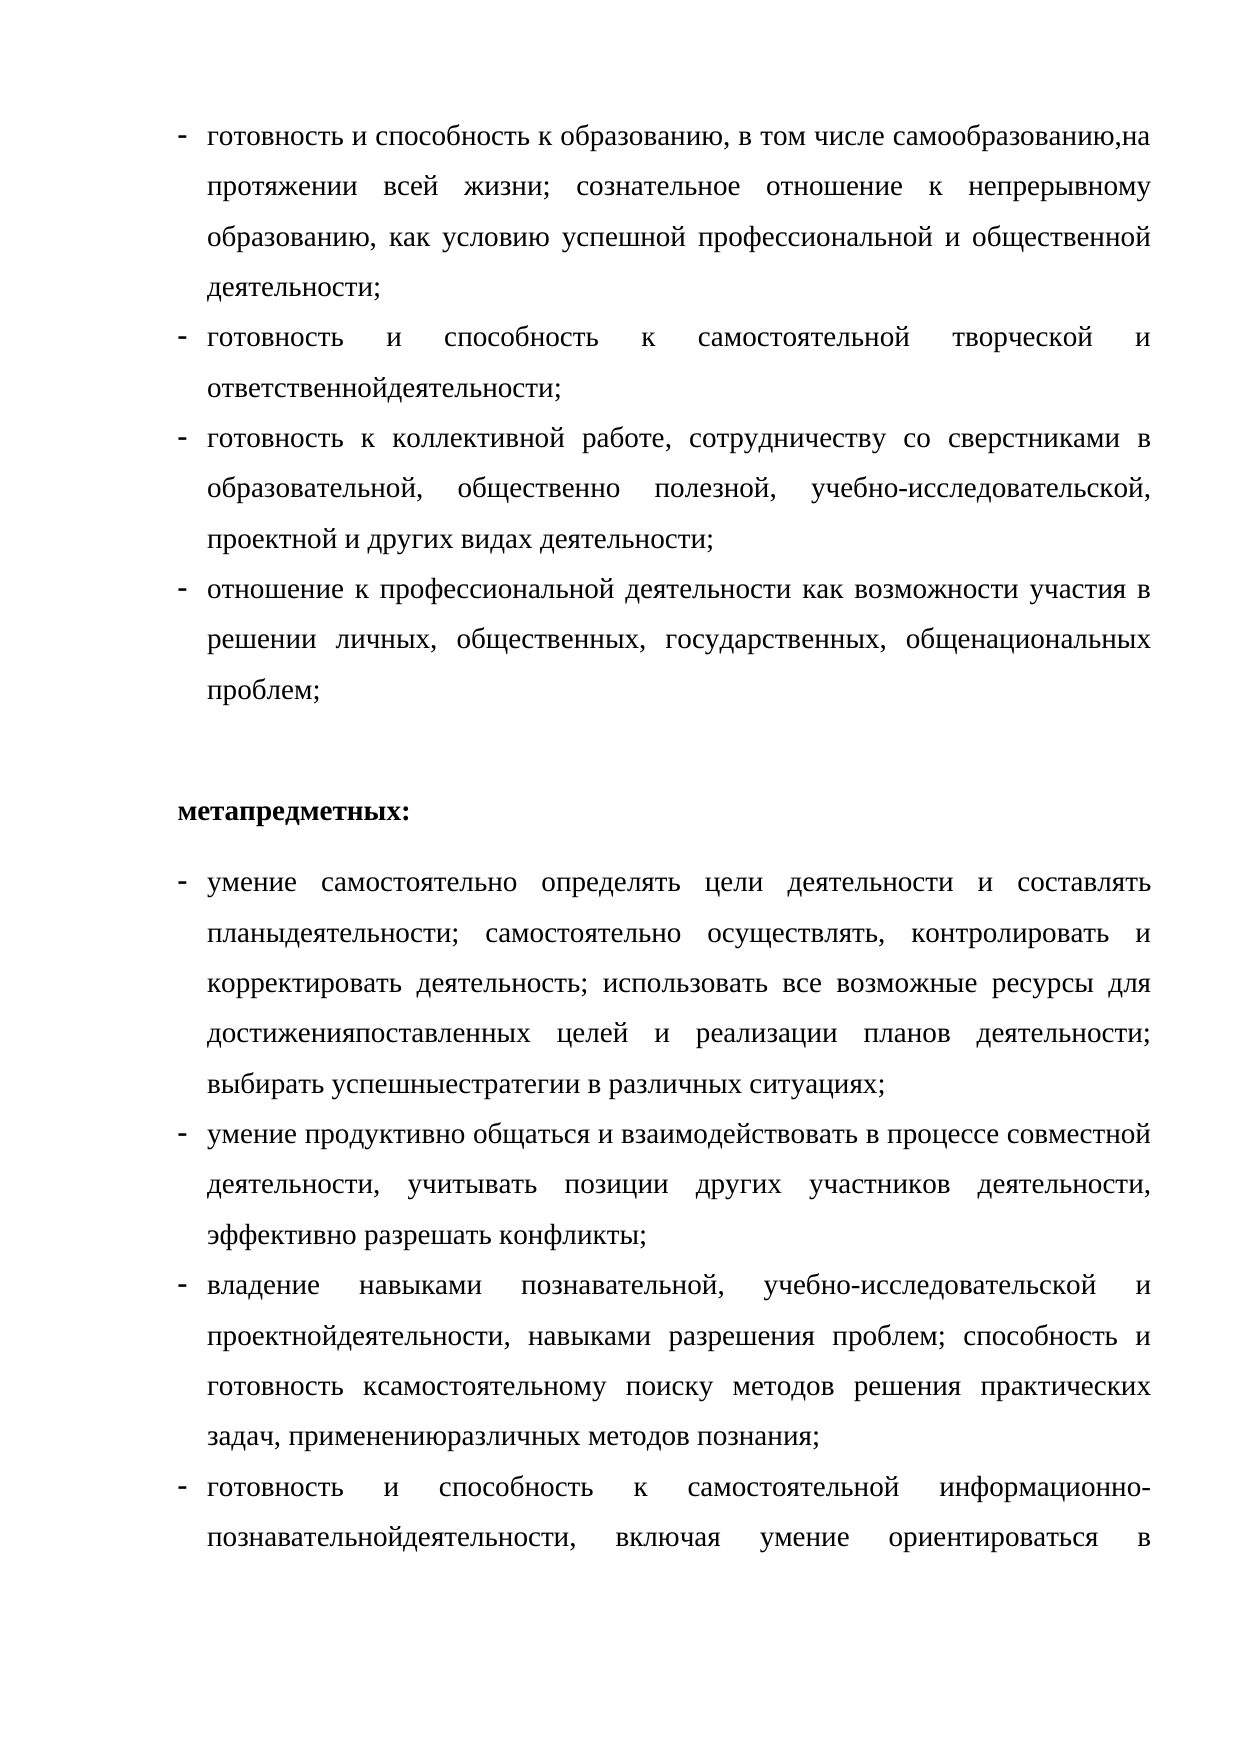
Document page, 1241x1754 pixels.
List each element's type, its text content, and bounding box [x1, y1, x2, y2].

text метапредметных: [177, 793, 1152, 827]
list готовность и способность к образованию, в том числе самообразованию,на протяжении всей жизни; сознательное отношение к непрерывному образованию, как условию успешной профессиональной и общественной деятельности; [177, 118, 1152, 303]
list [177, 1469, 1152, 1553]
list владение навыками познавательной, учебно-исследовательской и проектнойдеятельности, навыками разрешения проблем; способность и готовность ксамостоятельному поиску методов решения практических задач, применениюразличных методов познания; [177, 1267, 1152, 1452]
list умение продуктивно общаться и взаимодействовать в процессе совместной деятельности, учитывать позиции других участников деятельности, эффективно разрешать конфликты; [177, 1116, 1152, 1251]
list готовность и способность к самостоятельной творческой и ответственнойдеятельности; [177, 319, 1152, 403]
list умение самостоятельно определять цели деятельности и составлять планыдеятельности; самостоятельно осуществлять, контролировать и корректировать деятельность; использовать все возможные ресурсы для достиженияпоставленных целей и реализации планов деятельности; выбирать успешныестратегии в различных ситуациях; [177, 864, 1152, 1099]
list отношение к профессиональной деятельности как возможности участия в решении личных, общественных, государственных, общенациональных проблем; [177, 571, 1152, 706]
list готовность к коллективной работе, сотрудничеству со сверстниками в образовательной, общественно полезной, учебно-исследовательской, проектной и других видах деятельности; [177, 420, 1152, 554]
